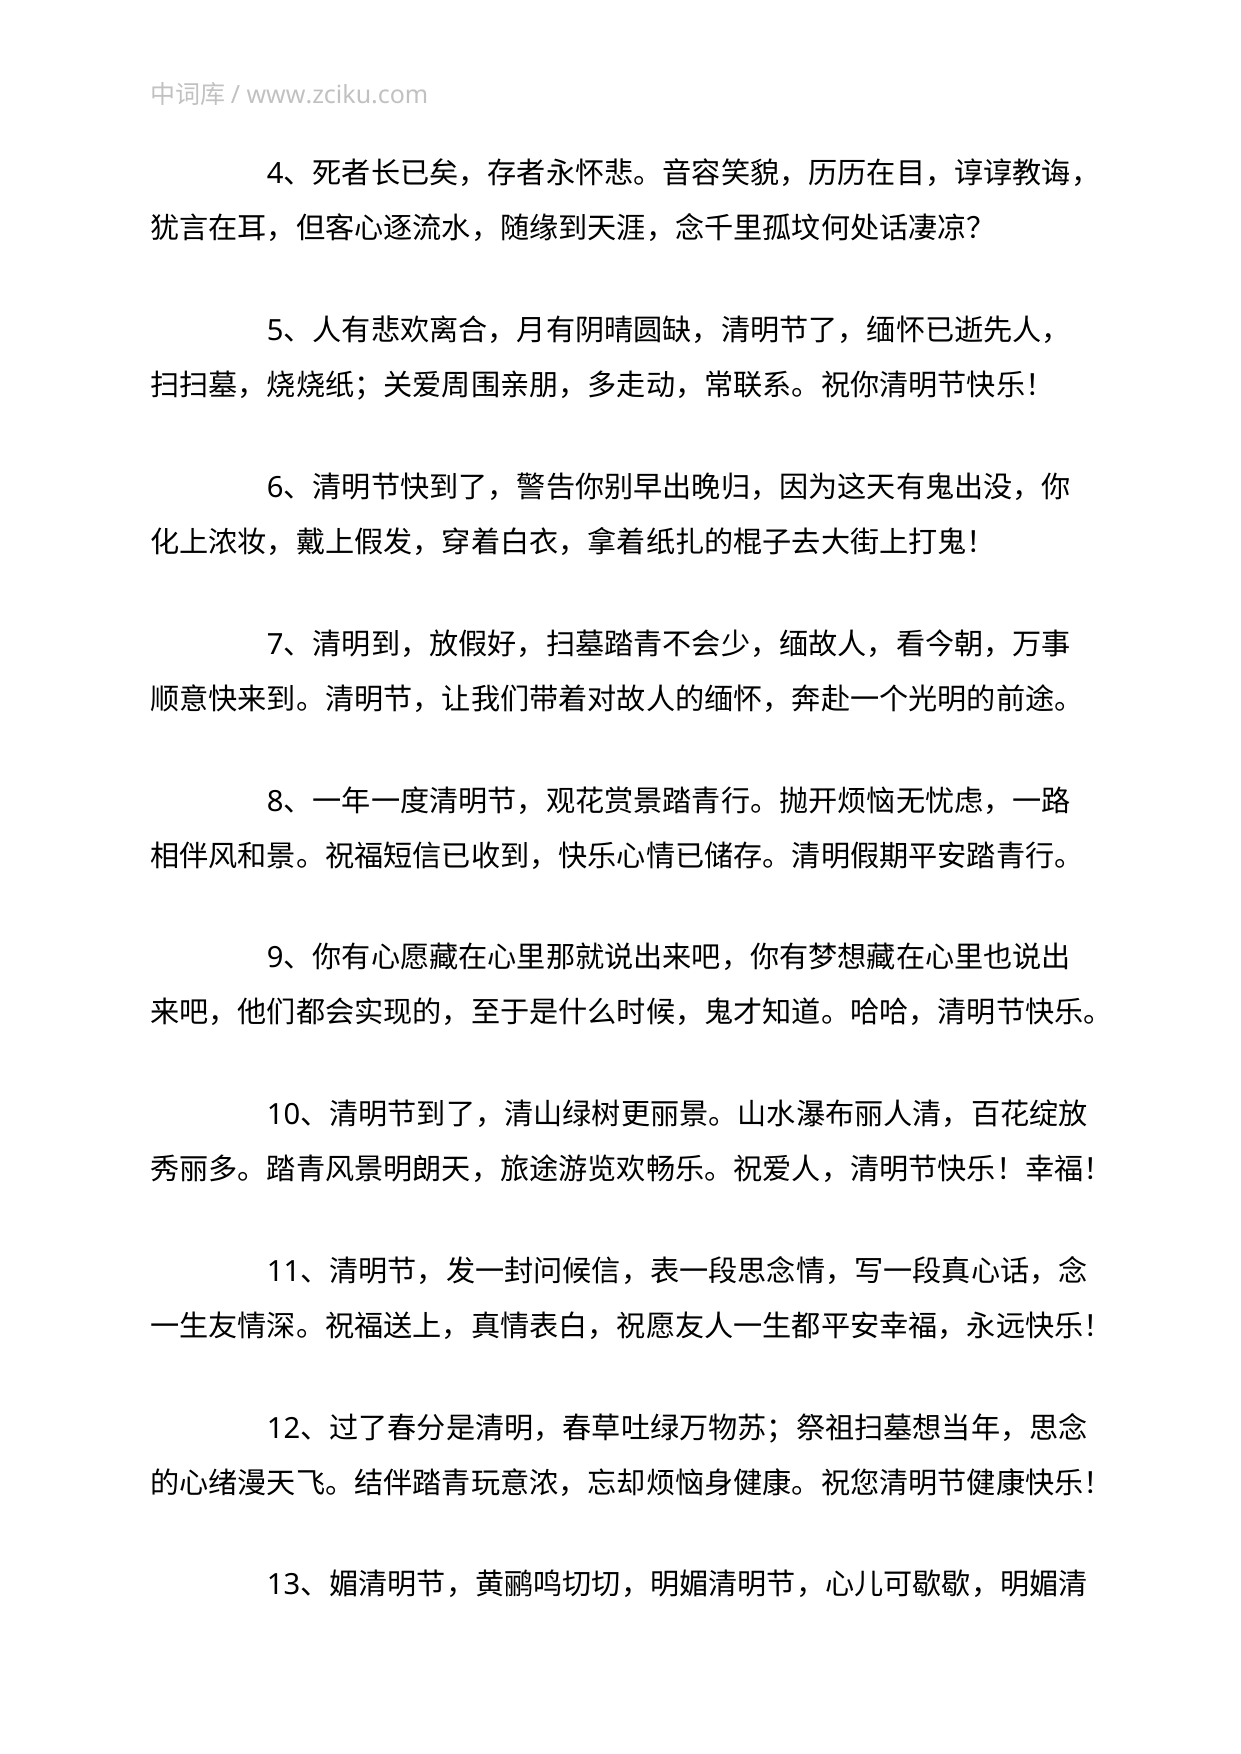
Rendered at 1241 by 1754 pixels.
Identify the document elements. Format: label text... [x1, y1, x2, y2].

text 10、清明节到了，清山绿树更丽景。山水瀑布丽人清，百花绽放秀丽多。踏青风景明朗天，旅途游览欢畅乐。祝爱人，清明节快乐！幸福！ [150, 1091, 1090, 1188]
text 12、过了春分是清明，春草吐绿万物苏；祭祖扫墓想当年，思念的心绪漫天飞。结伴踏青玩意浓，忘却烦恼身健康。祝您清明节健康快乐！ [150, 1404, 1090, 1501]
text 11、清明节，发一封问候信，表一段思念情，写一段真心话，念一生友情深。祝福送上，真情表白，祝愿友人一生都平安幸福，永远快乐！ [150, 1247, 1090, 1345]
text 4、死者长已矣，存者永怀悲。音容笑貌，历历在目，谆谆教诲，犹言在耳，但客心逐流水，随缘到天涯，念千里孤坟何处话凄凉？ [150, 150, 1090, 247]
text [150, 1561, 1090, 1603]
text 9、你有心愿藏在心里那就说出来吧，你有梦想藏在心里也说出来吧，他们都会实现的，至于是什么时候，鬼才知道。哈哈，清明节快乐。 [150, 934, 1090, 1031]
text 6、清明节快到了，警告你别早出晚归，因为这天有鬼出没，你化上浓妆，戴上假发，穿着白衣，拿着纸扎的棍子去大街上打鬼！ [150, 463, 1090, 561]
text 7、清明到，放假好，扫墓踏青不会少，缅故人，看今朝，万事顺意快来到。清明节，让我们带着对故人的缅怀，奔赴一个光明的前途。 [150, 620, 1090, 718]
text 8、一年一度清明节，观花赏景踏青行。抛开烦恼无忧虑，一路相伴风和景。祝福短信已收到，快乐心情已储存。清明假期平安踏青行。 [150, 777, 1090, 874]
text 5、人有悲欢离合，月有阴晴圆缺，清明节了，缅怀已逝先人，扫扫墓，烧烧纸；关爱周围亲朋，多走动，常联系。祝你清明节快乐！ [150, 307, 1090, 404]
